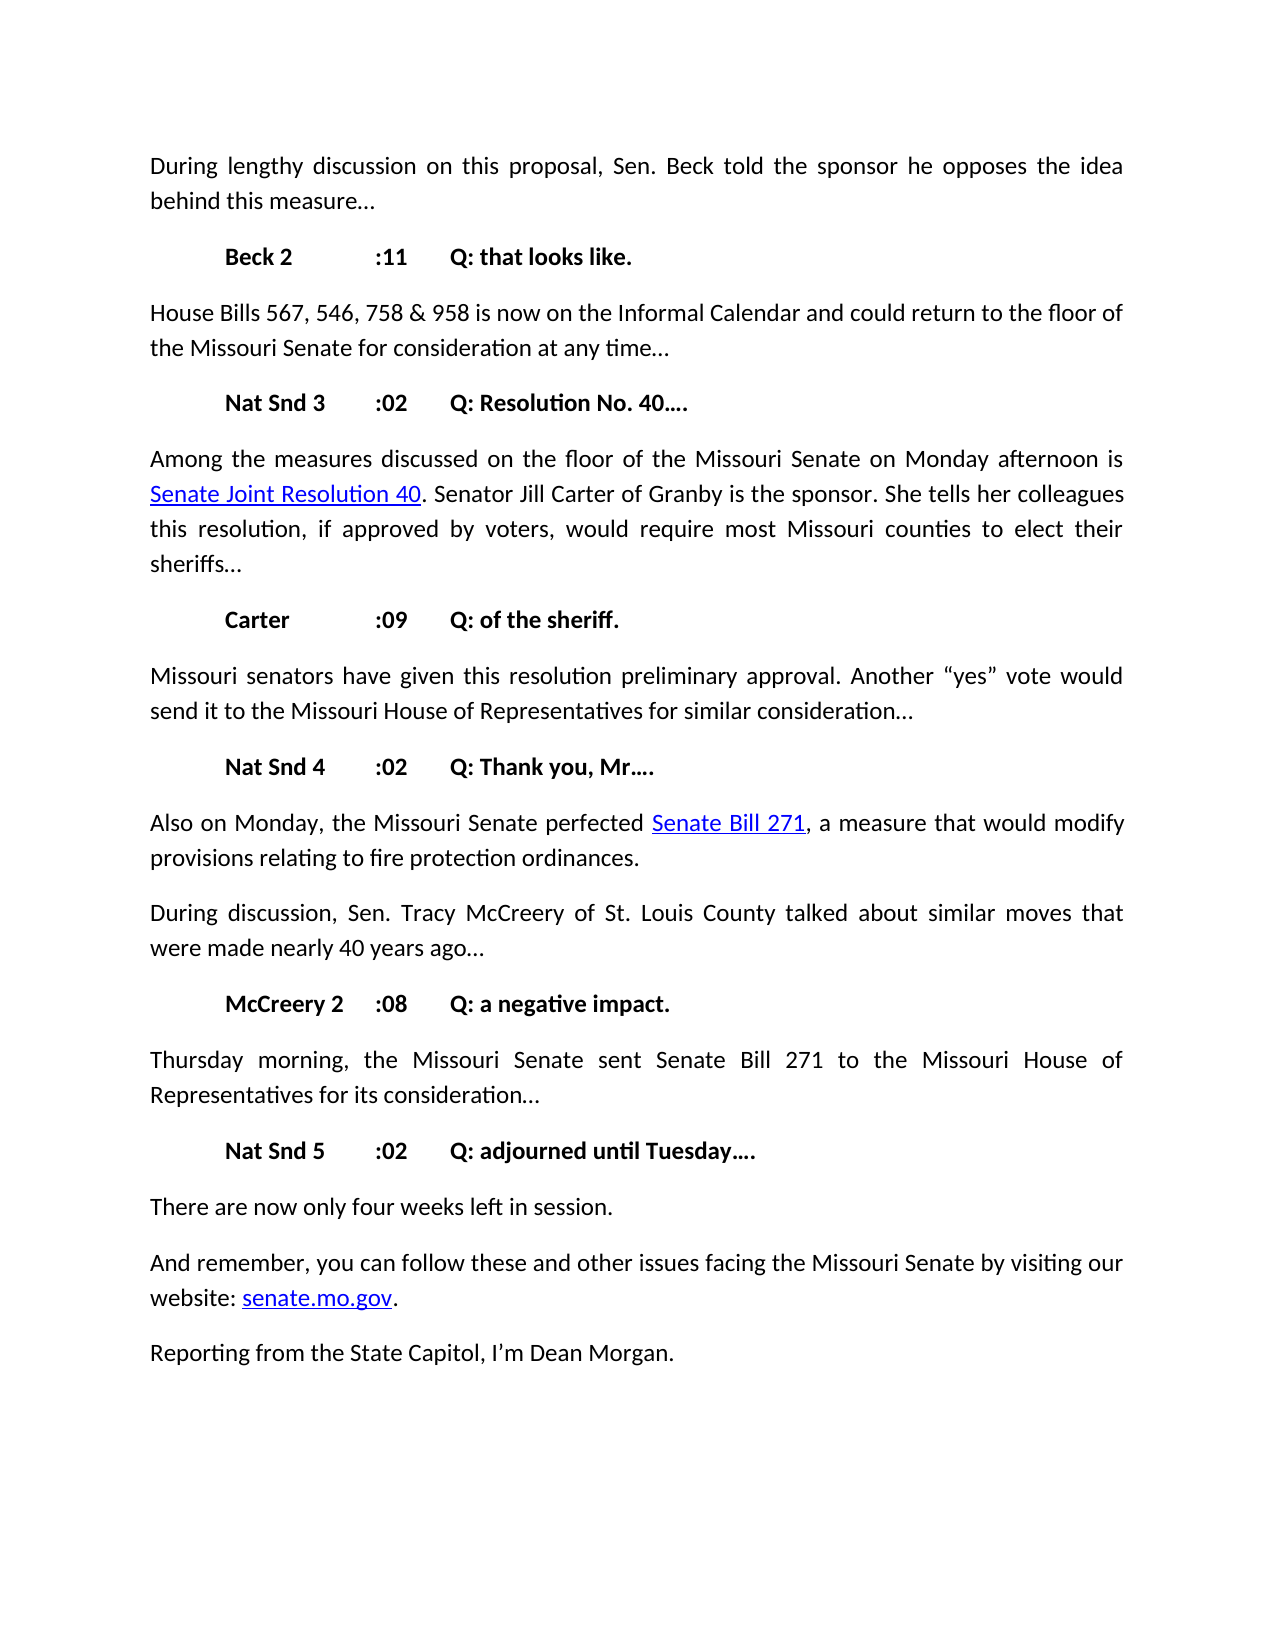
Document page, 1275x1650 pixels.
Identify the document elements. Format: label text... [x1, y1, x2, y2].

text And remember, you can follow these and other issues facing the Missouri Senate by visiting our website: senate.mo.gov. [150, 1247, 1125, 1312]
text Missouri senators have given this resolution preliminary approval. Another “yes” vote would send it to the Missouri House of Representatives for similar consideration… [150, 660, 1125, 726]
text Reporting from the State Capitol, I’m Dean Morgan. [150, 1337, 1125, 1368]
text During discussion, Sen. Tracy McCreery of St. Louis County talked about similar moves that were made nearly 40 years ago… [150, 897, 1125, 963]
text Among the measures discussed on the floor of the Missouri Senate on Monday afternoon is Senate Joint Resolution 40. Senator Jill Carter of Granby is the sponsor. She tells her colleagues this resolution, if approved by voters, would require most Missouri counties to elect their sheriffs… [150, 443, 1125, 579]
text Thursday morning, the Missouri Senate sent Senate Bill 271 to the Missouri House of Representatives for its consideration… [150, 1044, 1125, 1110]
text There are now only four weeks left in session. [150, 1191, 1125, 1221]
text Nat Snd 3 :02 Q: Resolution No. 40…. [150, 387, 1125, 418]
text Also on Monday, the Missouri Senate perfected Senate Bill 271, a measure that would modify provisions relating to fire protection ordinances. [150, 807, 1125, 872]
text Nat Snd 4 :02 Q: Thank you, Mr…. [150, 751, 1125, 781]
text House Bills 567, 546, 758 & 958 is now on the Informal Calendar and could return to the floor of the Missouri Senate for consideration at any time… [150, 297, 1125, 362]
text Nat Snd 5 :02 Q: adjourned until Tuesday…. [150, 1135, 1125, 1166]
text Beck 2 :11 Q: that looks like. [150, 241, 1125, 271]
text McCreery 2 :08 Q: a negative impact. [150, 988, 1125, 1019]
text Carter :09 Q: of the sheriff. [150, 604, 1125, 635]
text During lengthy discussion on this proposal, Sen. Beck told the sponsor he opposes the idea behind this measure… [150, 150, 1125, 216]
